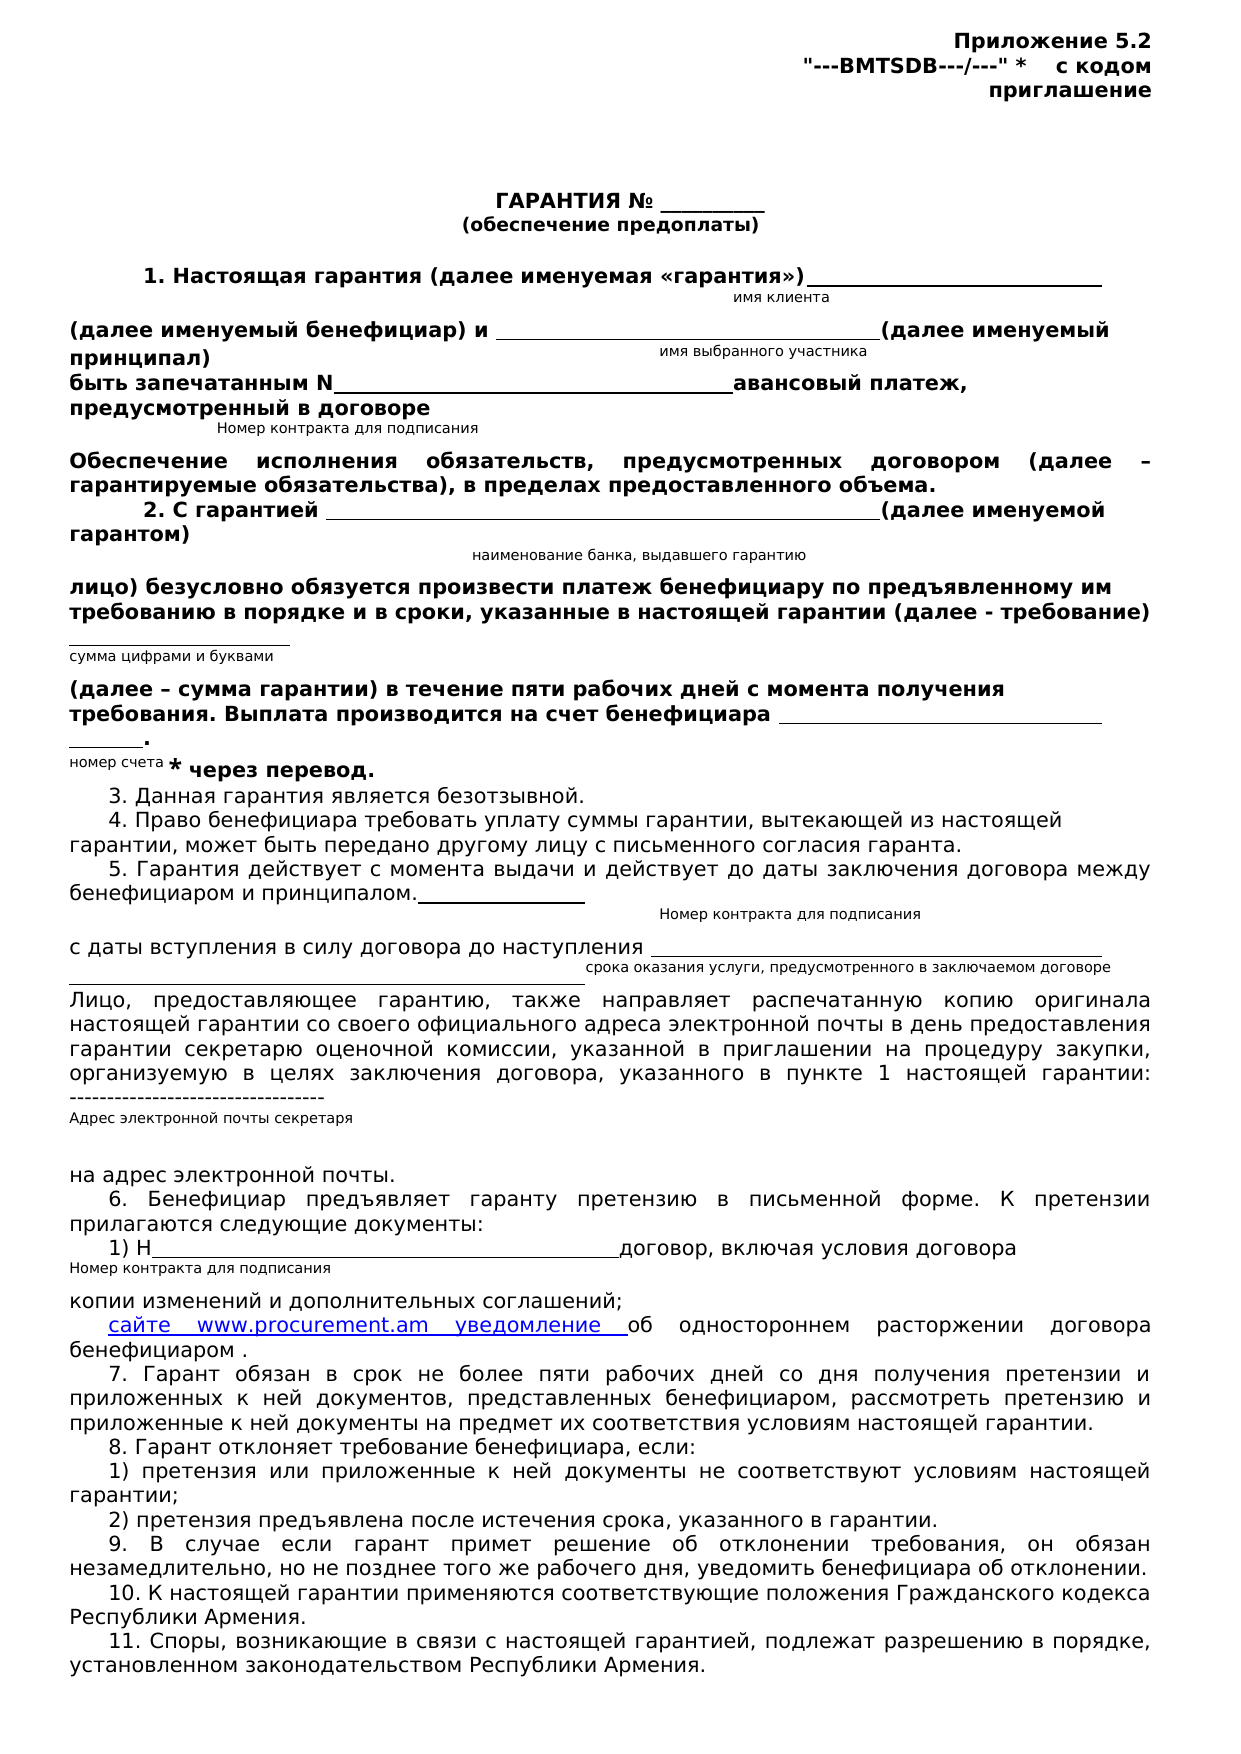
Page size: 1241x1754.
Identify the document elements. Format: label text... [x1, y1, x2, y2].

text 1) претензия или приложенные к ней документы не соответствуют условиям настоящей гарантии; [69, 1459, 1152, 1508]
text 5. Гарантия действует с момента выдачи и действует до даты заключения договора между бенефициаром и принципалом. [69, 857, 1152, 906]
text (обеспечение предоплаты) [69, 214, 1152, 236]
text копии изменений и дополнительных соглашений; [69, 1289, 1152, 1313]
text 1. Настоящая гарантия (далее именуемая «гарантия») [69, 264, 1152, 289]
text Приложение 5.2 [69, 29, 1152, 54]
list Лицо, предоставляющее гарантию, также направляет распечатанную копию оригинала настоящей гарантии со своего официального адреса электронной почты в день предоставления гарантии секретарю оценочной комиссии, указанной в приглашении на процедуру закупки, организуемую в целях заключения договора, указанного в пункте 1 настоящей гарантии: ---------------------------------- [69, 988, 1152, 1109]
text ГАРАНТИЯ № __________ [69, 189, 1152, 214]
text (далее именуемый бенефициар) и (далее именуемый принципал) имя выбранного участника [69, 318, 1152, 371]
text 7. Гарант обязан в срок не более пяти рабочих дней со дня получения претензии и приложенных к ней документов, представленных бенефициаром, рассмотреть претензию и приложенные к ней документы на предмет их соответствия условиям настоящей гарантии. [69, 1362, 1152, 1435]
text лицо) безусловно обязуется произвести платеж бенефициару по предъявленному им требованию в порядке и в сроки, указанные в настоящей гарантии (далее - требование) [69, 575, 1152, 648]
text наименование банка, выдавшего гарантию [69, 546, 1152, 575]
text 1) Н договор, включая условия договора [69, 1236, 1152, 1260]
text 11. Споры, возникающие в связи с настоящей гарантией, подлежат разрешению в порядке, установленном законодательством Республики Армения. [69, 1629, 1152, 1678]
text Номер контракта для подписания [585, 906, 1152, 935]
text 2) претензия предъявлена после истечения срока, указанного в гарантии. [69, 1508, 1152, 1532]
text приглашение [69, 78, 1152, 102]
text 4. Право бенефициара требовать уплату суммы гарантии, вытекающей из настоящей гарантии, может быть передано другому лицу с письменного согласия гаранта. [69, 808, 1152, 857]
text имя клиента [659, 289, 1152, 318]
text быть запечатанным N авансовый платеж, предусмотренный в договоре [69, 371, 1152, 420]
list с даты вступления в силу договора до наступления срока оказания услуги, предусмотренного в заключаемом договоре [69, 935, 1152, 988]
text сайте www.procurement.am уведомление об одностороннем расторжении договора бенефициаром . [69, 1313, 1152, 1362]
text 10. К настоящей гарантии применяются соответствующие положения Гражданского кодекса Республики Армения. [69, 1581, 1152, 1629]
list на адрес электронной почты. [69, 1163, 1152, 1187]
text (далее – сумма гарантии) в течение пяти рабочих дней с момента получения требования. Выплата производится на счет бенефициара . [69, 677, 1152, 750]
text Обеспечение исполнения обязательств, предусмотренных договором (далее – гарантируемые обязательства), в пределах предоставленного объема. [69, 449, 1152, 498]
text 3. Данная гарантия является безотзывной. [69, 784, 1152, 808]
text сумма цифрами и буквами [69, 648, 1152, 677]
text 2. С гарантией (далее именуемой гарантом) [69, 498, 1152, 546]
text "---BMTSDB---/---" * с кодом [69, 54, 1152, 78]
text номер счета * через перевод. [69, 750, 1152, 784]
text Номер контракта для подписания [69, 1260, 1152, 1289]
list Адрес электронной почты секретаря [69, 1109, 1152, 1139]
text 6. Бенефициар предъявляет гаранту претензию в письменной форме. К претензии прилагаются следующие документы: [69, 1187, 1152, 1236]
text Номер контракта для подписания [69, 420, 1152, 449]
text 8. Гарант отклоняет требование бенефициара, если: [69, 1435, 1152, 1459]
text 9. В случае если гарант примет решение об отклонении требования, он обязан незамедлительно, но не позднее того же рабочего дня, уведомить бенефициара об отклонении. [69, 1532, 1152, 1581]
